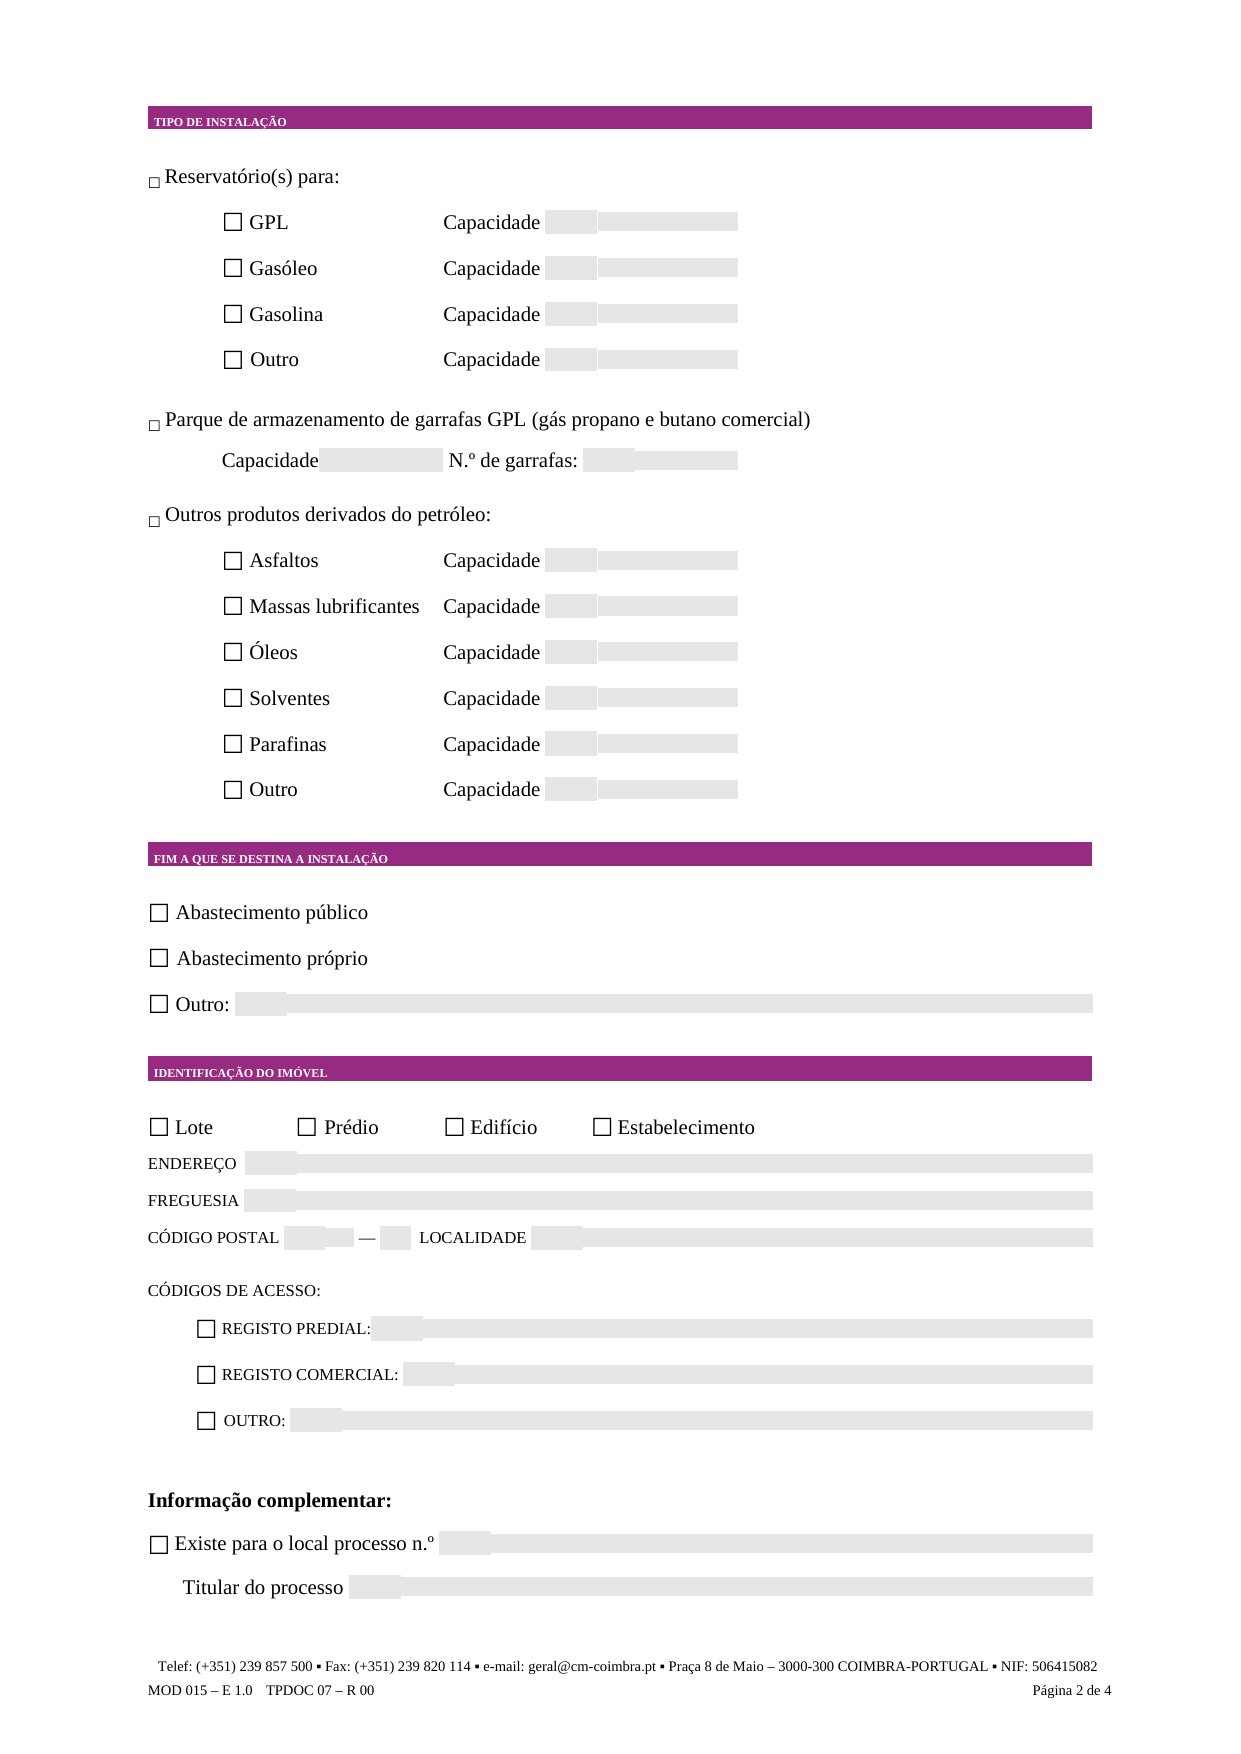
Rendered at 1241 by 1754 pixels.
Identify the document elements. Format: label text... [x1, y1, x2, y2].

text identificação do imóvel [148, 1056, 1092, 1081]
text Códigos de acesso: [148, 1275, 1092, 1300]
text Reservatório(s) para: [148, 159, 1092, 193]
text Parafinas Capacidade [222, 726, 1092, 761]
text Asfaltos Capacidade [222, 543, 1092, 577]
text Outro: [148, 987, 1092, 1021]
text Gasolina Capacidade [222, 297, 1092, 331]
text Abastecimento público [148, 895, 1092, 929]
text Lote Prédio Edifício Estabelecimento [148, 1110, 1092, 1144]
text Abastecimento próprio [148, 941, 1092, 975]
text endereço [148, 1144, 1092, 1175]
text código postal — localidaDe [148, 1218, 1092, 1250]
text tipo de instalação [148, 106, 1092, 129]
text Registo Comercial: [195, 1357, 1092, 1391]
text Solventes Capacidade [222, 681, 1092, 715]
text GPL Capacidade [222, 205, 1092, 239]
text Outro Capacidade [222, 772, 1092, 806]
text Massas lubrificantes Capacidade [222, 589, 1092, 623]
text Registo Predial: [195, 1311, 1092, 1346]
text Gasóleo Capacidade [222, 251, 1092, 285]
text Existe para o local processo n.º [148, 1525, 1092, 1562]
text outro: [195, 1403, 1092, 1437]
text Outro Capacidade [222, 342, 1092, 376]
text Informação complementar: [148, 1487, 1092, 1512]
text Titular do processo [177, 1574, 1092, 1599]
text fim a que se destina a instalação [148, 842, 1092, 866]
text Óleos Capacidade [222, 635, 1092, 669]
text Outros produtos derivados do petróleo: [148, 497, 1092, 531]
text Capacidade N.º de garrafas: [222, 447, 1092, 472]
text freguesia [148, 1181, 1092, 1212]
text Parque de armazenamento de garrafas GPL (gás propano e butano comercial) [148, 401, 1092, 436]
